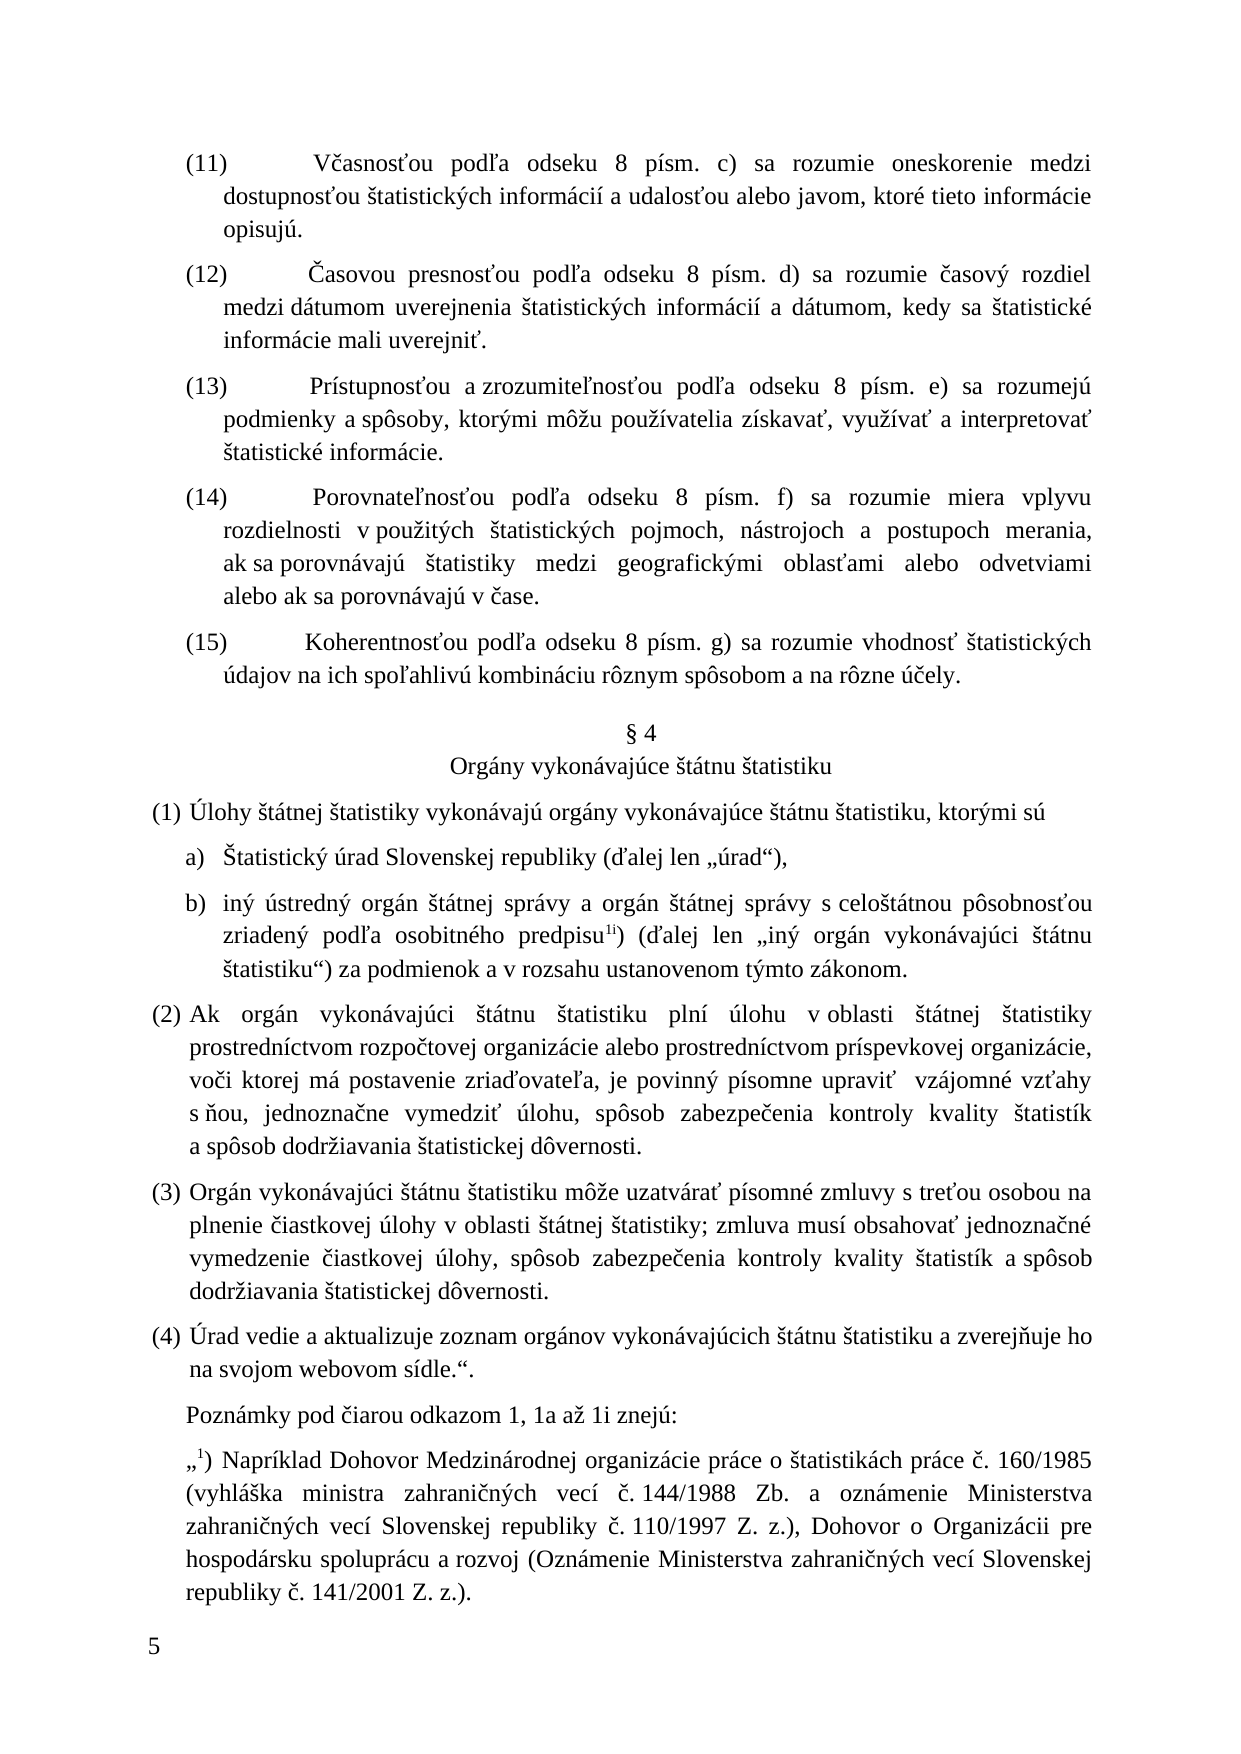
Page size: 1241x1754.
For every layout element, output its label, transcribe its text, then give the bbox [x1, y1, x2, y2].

list Porovnateľnosťou podľa odseku 8 písm. f) sa rozumie miera vplyvu rozdielnosti v použitých štatistických pojmoch, nástrojoch a postupoch merania, ak sa porovnávajú štatistiky medzi geografickými oblasťami alebo odvetviami alebo ak sa porovnávajú v čase. [186, 482, 1092, 610]
list Koherentnosťou podľa odseku 8 písm. g) sa rozumie vhodnosť štatistických údajov na ich spoľahlivú kombináciu rôznym spôsobom a na rôzne účely. [186, 627, 1092, 689]
list Prístupnosťou a zrozumiteľnosťou podľa odseku 8 písm. e) sa rozumejú podmienky a spôsoby, ktorými môžu používatelia získavať, využívať a interpretovať štatistické informácie. [186, 371, 1092, 466]
list Včasnosťou podľa odseku 8 písm. c) sa rozumie oneskorenie medzi dostupnosťou štatistických informácií a udalosťou alebo javom, ktoré tieto informácie opisujú. [186, 148, 1092, 242]
text Poznámky pod čiarou odkazom 1, 1a až 1i znejú: [186, 1400, 1092, 1429]
list Orgán vykonávajúci štátnu štatistiku môže uzatvárať písomné zmluvy s treťou osobou na plnenie čiastkovej úlohy v oblasti štátnej štatistiky; zmluva musí obsahovať jednoznačné vymedzenie čiastkovej úlohy, spôsob zabezpečenia kontroly kvality štatistík a spôsob dodržiavania štatistickej dôvernosti. [152, 1177, 1092, 1304]
list Časovou presnosťou podľa odseku 8 písm. d) sa rozumie časový rozdiel medzi dátumom uverejnenia štatistických informácií a dátumom, kedy sa štatistické informácie mali uverejniť. [186, 259, 1092, 354]
list Štatistický úrad Slovenskej republiky (ďalej len „úrad“), [185, 842, 1092, 871]
text „1) Napríklad Dohovor Medzinárodnej organizácie práce o štatistikách práce č. 160/1985 (vyhláška ministra zahraničných vecí č. 144/1988 Zb. a oznámenie Ministerstva zahraničných vecí Slovenskej republiky č. 110/1997 Z. z.), Dohovor o Organizácii pre hospodársku spoluprácu a rozvoj (Oznámenie Ministerstva zahraničných vecí Slovenskej republiky č. 141/2001 Z. z.). [186, 1445, 1092, 1606]
text § 4 [189, 718, 1092, 747]
list Úlohy štátnej štatistiky vykonávajú orgány vykonávajúce štátnu štatistiku, ktorými sú [152, 797, 1092, 825]
list iný ústredný orgán štátnej správy a orgán štátnej správy s celoštátnou pôsobnosťou zriadený podľa osobitného predpisu1i) (ďalej len „iný orgán vykonávajúci štátnu štatistiku“) za podmienok a v rozsahu ustanovenom týmto zákonom. [185, 888, 1092, 982]
text Orgány vykonávajúce štátnu štatistiku [189, 751, 1092, 780]
list Ak orgán vykonávajúci štátnu štatistiku plní úlohu v oblasti štátnej štatistiky prostredníctvom rozpočtovej organizácie alebo prostredníctvom príspevkovej organizácie, voči ktorej má postavenie zriaďovateľa, je povinný písomne upraviť vzájomné vzťahy s ňou, jednoznačne vymedziť úlohu, spôsob zabezpečenia kontroly kvality štatistík a spôsob dodržiavania štatistickej dôvernosti. [152, 999, 1092, 1160]
list Úrad vedie a aktualizuje zoznam orgánov vykonávajúcich štátnu štatistiku a zverejňuje ho na svojom webovom sídle.“. [152, 1321, 1092, 1383]
